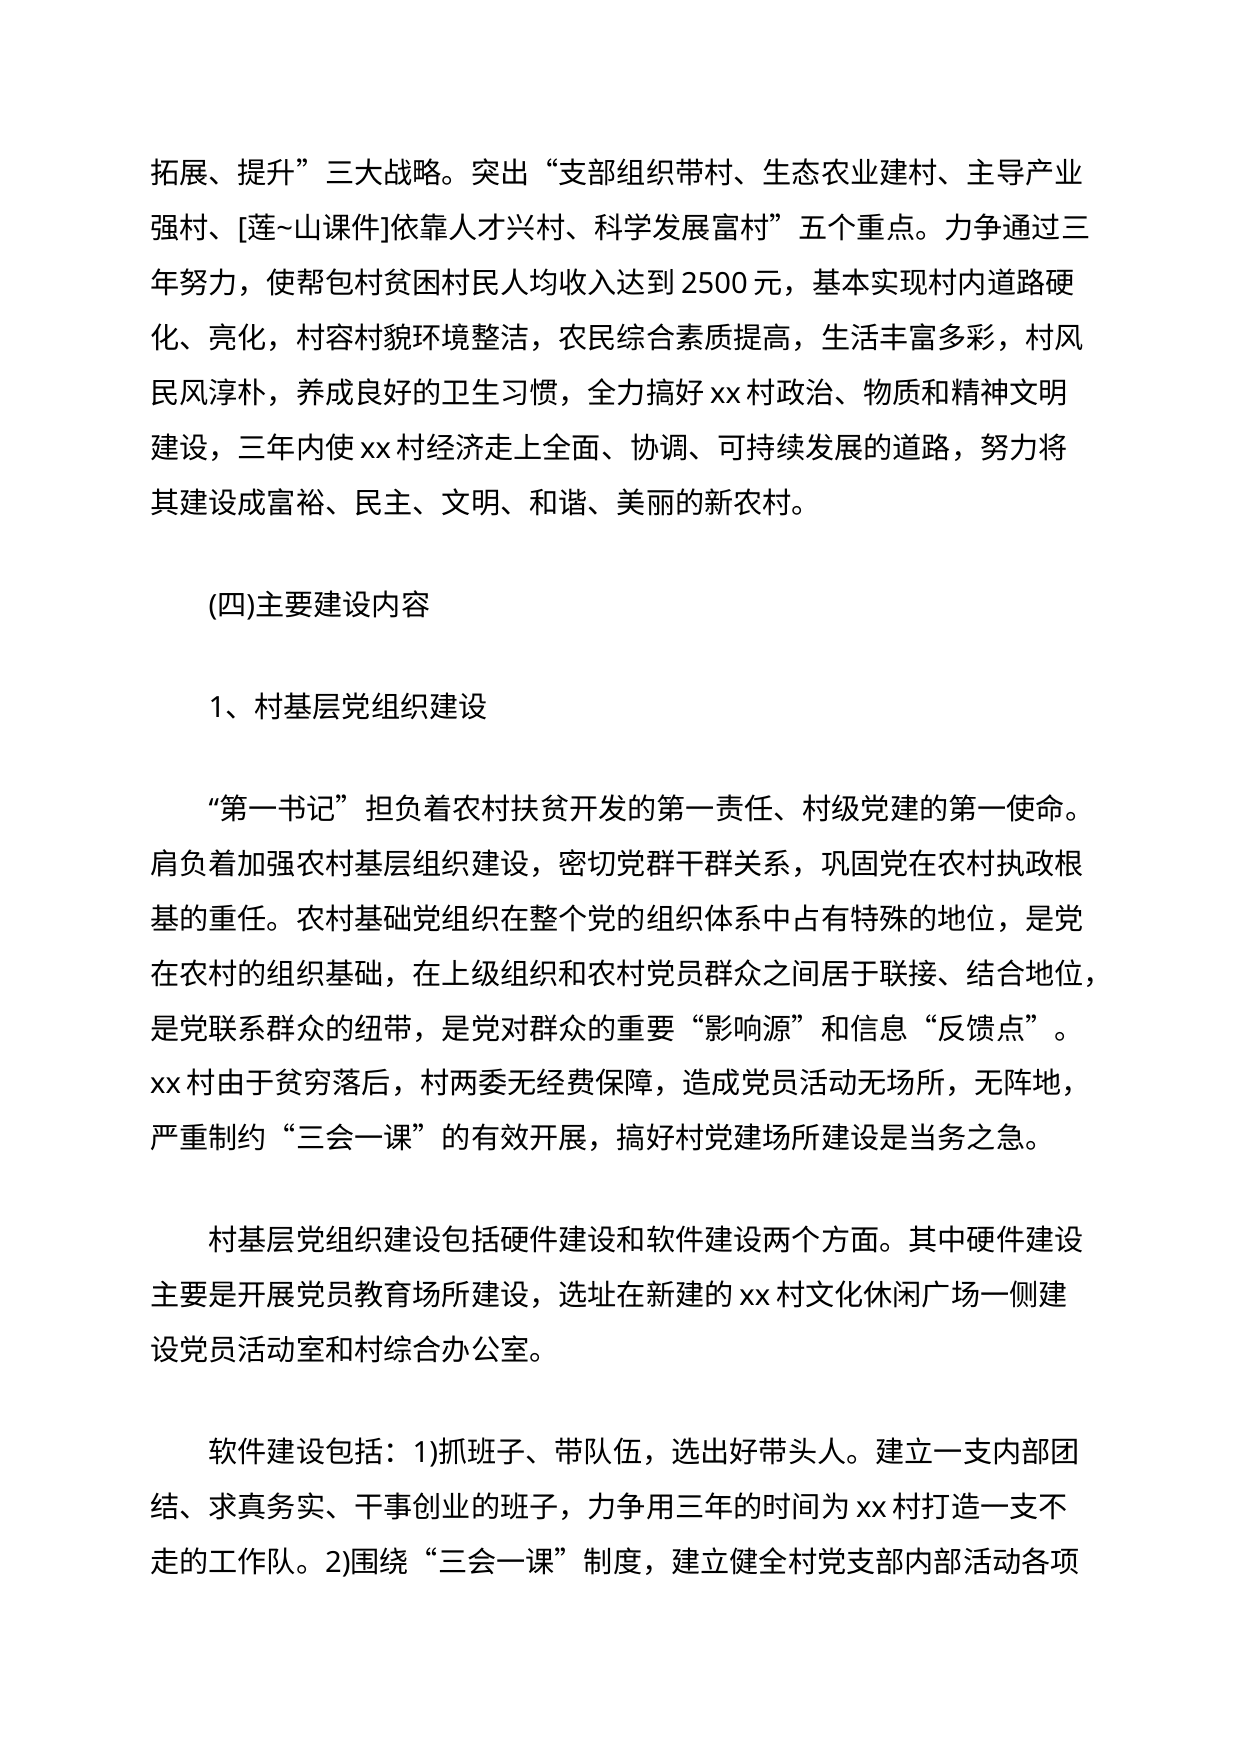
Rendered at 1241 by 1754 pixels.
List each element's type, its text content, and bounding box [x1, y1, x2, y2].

text (四)主要建设内容 [150, 582, 1090, 624]
text “第一书记”担负着农村扶贫开发的第一责任、村级党建的第一使命。肩负着加强农村基层组织建设，密切党群干群关系，巩固党在农村执政根基的重任。农村基础党组织在整个党的组织体系中占有特殊的地位，是党在农村的组织基础，在上级组织和农村党员群众之间居于联接、结合地位，是党联系群众的纽带，是党对群众的重要“影响源”和信息“反馈点”。xx村由于贫穷落后，村两委无经费保障，造成党员活动无场所，无阵地，严重制约“三会一课”的有效开展，搞好村党建场所建设是当务之急。 [150, 786, 1090, 1157]
text 村基层党组织建设包括硬件建设和软件建设两个方面。其中硬件建设主要是开展党员教育场所建设，选址在新建的xx村文化休闲广场一侧建设党员活动室和村综合办公室。 [150, 1217, 1090, 1369]
text 1、村基层党组织建设 [150, 683, 1090, 726]
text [150, 1428, 1090, 1581]
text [150, 150, 1090, 522]
